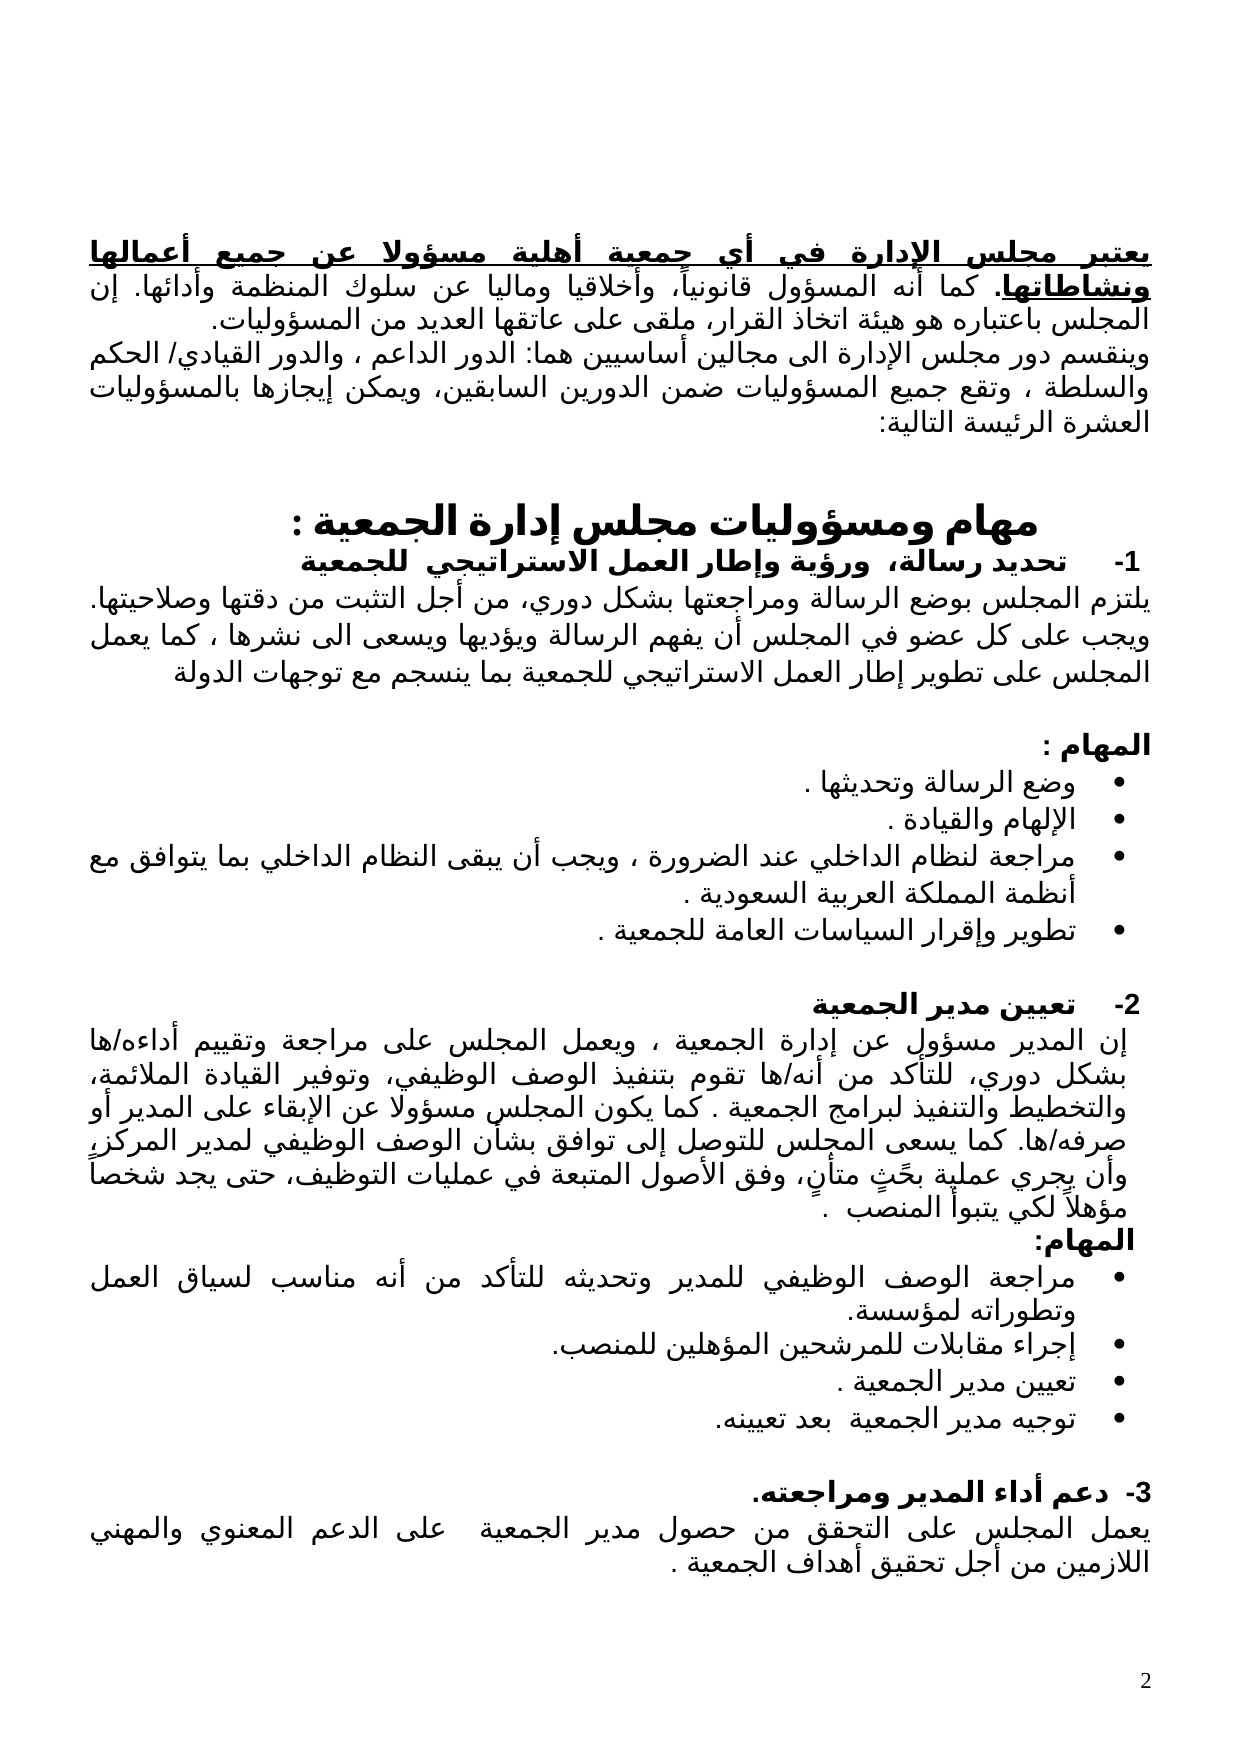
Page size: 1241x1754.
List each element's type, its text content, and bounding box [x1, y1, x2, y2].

list مراجعة لنظام الداخلي عند الضرورة ، ويجب أن يبقى النظام الداخلي بما يتوافق مع أنظمة المملكة العربية السعودية . [89, 839, 1114, 910]
list تحديد رسالة، ورؤية وإطار العمل الاستراتيجي للجمعية [89, 544, 1114, 577]
text المهام: [89, 1223, 1135, 1257]
list الإلهام والقيادة . [89, 802, 1114, 836]
list تعيين مدير الجمعية [89, 987, 1114, 1021]
text إن المدير مسؤول عن إدارة الجمعية ، ويعمل المجلس على مراجعة وتقييم أداءه/ها بشكل دوري، للتأكد من أنه/ها تقوم بتنفيذ الوصف الوظيفي، وتوفير القيادة الملائمة، والتخطيط والتنفيذ لبرامج الجمعية . كما يكون المجلس مسؤولا عن الإبقاء على المدير أو صرفه/ها. كما يسعى المجلس للتوصل إلى توافق بشأن الوصف الوظيفي لمدير المركز، وأن يجري عملية بحًثٍ متأنٍ، وفق الأصول المتبعة في عمليات التوظيف، حتى يجد شخصاً مؤهلاً لكي يتبوأ المنصب . [89, 1024, 1129, 1223]
text يعتبر مجلس الإدارة في أي جمعية أهلية مسؤولا عن جميع أعمالها ونشاطاتها. كما أنه المسؤول قانونياً، وأخلاقيا وماليا عن سلوك المنظمة وأدائها. إن المجلس باعتباره هو هيئة اتخاذ القرار، ملقى على عاتقها العديد من المسؤوليات. [89, 266, 1152, 336]
list تعيين مدير الجمعية . [89, 1364, 1114, 1398]
text وينقسم دور مجلس الإدارة الى مجالين أساسيين هما: الدور الداعم ، والدور القيادي/ الحكم والسلطة ، وتقع جميع المسؤوليات ضمن الدورين السابقين، ويمكن إيجازها بالمسؤوليات العشرة الرئيسة التالية: [89, 336, 1152, 438]
subtitle مهام ومسؤوليات مجلس إدارة الجمعية : [112, 496, 1152, 544]
text يعمل المجلس على التحقق من حصول مدير الجمعية على الدعم المعنوي والمهني اللازمين من أجل تحقيق أهداف الجمعية . [89, 1512, 1152, 1578]
text المهام : [89, 728, 1152, 762]
list تطوير وإقرار السياسات العامة للجمعية . [89, 913, 1114, 947]
text يلتزم المجلس بوضع الرسالة ومراجعتها بشكل دوري، من أجل التثبت من دقتها وصلاحيتها. ويجب على كل عضو في المجلس أن يفهم الرسالة ويؤديها ويسعى الى نشرها ، كما يعمل المجلس على تطوير إطار العمل الاستراتيجي للجمعية بما ينسجم مع توجهات الدولة [89, 581, 1152, 688]
list توجيه مدير الجمعية بعد تعيينه. [89, 1401, 1114, 1435]
list إجراء مقابلات للمرشحين المؤهلين للمنصب. [89, 1327, 1114, 1361]
list مراجعة الوصف الوظيفي للمدير وتحديثه للتأكد من أنه مناسب لسياق العمل وتطوراته لمؤسسة. [89, 1260, 1114, 1327]
text 3- دعم أداء المدير ومراجعته. [89, 1475, 1152, 1508]
text يعتبر مجلس الإدارة في أي جمعية أهلية مسؤولا عن جميع أعمالها ونشاطاتها. كما أنه المسؤول قانونياً، وأخلاقيا وماليا عن سلوك المنظمة وأدائها. إن المجلس باعتباره هو هيئة اتخاذ القرار، ملقى على عاتقها العديد من المسؤوليات. [89, 236, 1152, 264]
list وضع الرسالة وتحديثها . [89, 765, 1114, 799]
